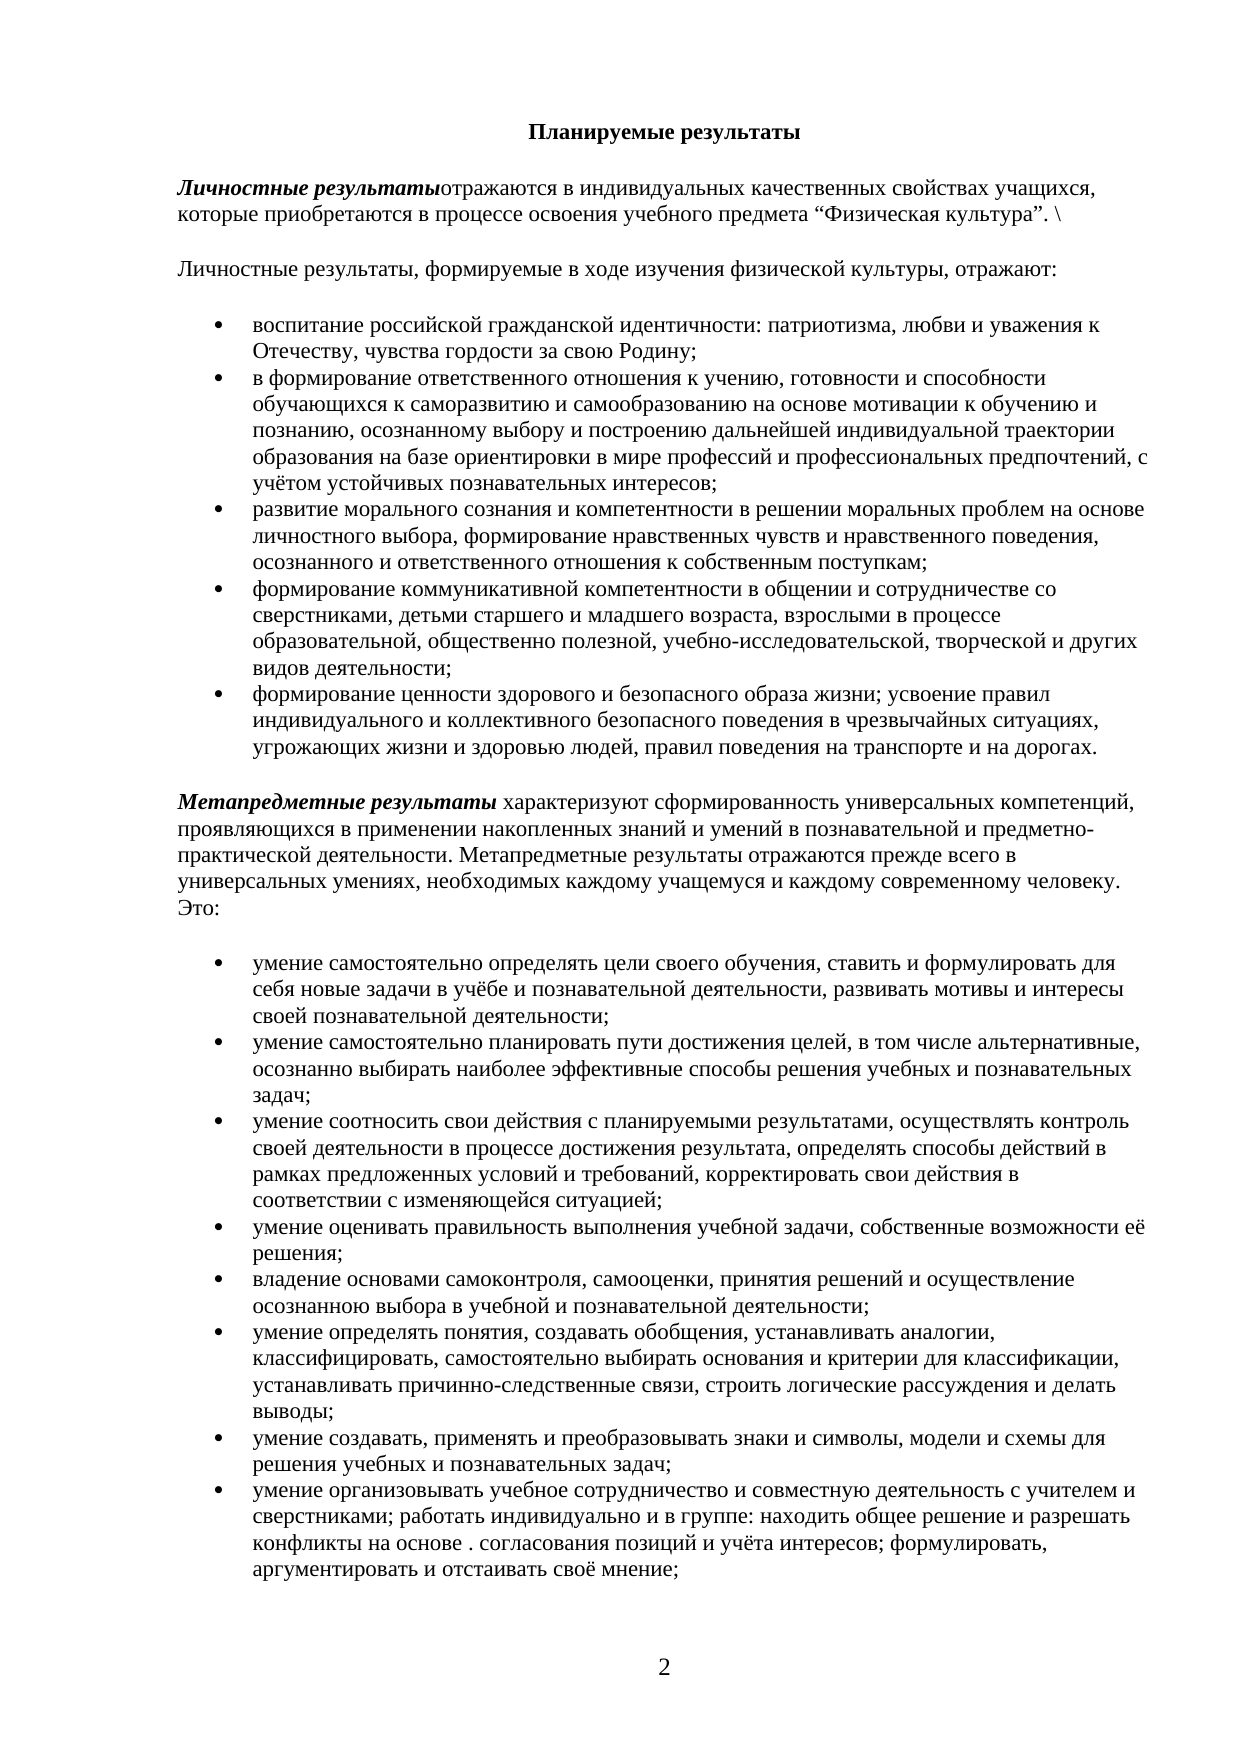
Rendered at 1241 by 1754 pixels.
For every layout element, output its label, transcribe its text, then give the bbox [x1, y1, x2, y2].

text Личностные результатыотражаются в индивидуальных качественных свойствах учащихся, которые приобретаются в процессе освоения учебного предмета “Физическая культура”. \ [177, 174, 1152, 226]
list в формирование ответственного отношения к учению, готовности и способности обучающихся к саморазвитию и самообразованию на основе мотивации к обучению и познанию, осознанному выбору и построению дальнейшей индивидуальной траектории образования на базе ориентировки в мире профессий и профессиональных предпочтений, с учётом устойчивых познавательных интересов; [215, 364, 1152, 496]
list формирование ценности здорового и безопасного образа жизни; усвоение правил индивидуального и коллективного безопасного поведения в чрезвычайных ситуациях, угрожающих жизни и здоровью людей, правил поведения на транспорте и на дорогах. [215, 680, 1152, 759]
list развитие морального сознания и компетентности в решении моральных проблем на основе личностного выбора, формирование нравственных чувств и нравственного поведения, осознанного и ответственного отношения к собственным поступкам; [215, 496, 1152, 574]
list воспитание российской гражданской идентичности: патриотизма, любви и уважения к Отечеству, чувства гордости за свою Родину; [215, 311, 1152, 364]
list умение определять понятия, создавать обобщения, устанавливать аналогии, классифицировать, самостоятельно выбирать основания и критерии для классификации, устанавливать причинно-следственные связи, строить логические рассуждения и делать выводы; [215, 1318, 1152, 1423]
list умение оценивать правильность выполнения учебной задачи, собственные возможности её решения; [215, 1213, 1152, 1265]
list владение основами самоконтроля, самооценки, принятия решений и осуществление осознанною выбора в учебной и познавательной деятельности; [215, 1265, 1152, 1318]
list умение самостоятельно определять цели своего обучения, ставить и формулировать для себя новые задачи в учёбе и познавательной деятельности, развивать мотивы и интересы своей познавательной деятельности; [215, 949, 1152, 1028]
list умение самостоятельно планировать пути достижения целей, в том числе альтернативные, осознанно выбирать наиболее эффективные способы решения учебных и познавательных задач; [215, 1028, 1152, 1107]
list умение организовывать учебное сотрудничество и совместную деятельность с учителем и сверстниками; работать индивидуально и в группе: находить общее решение и разрешать конфликты на основе . согласования позиций и учёта интересов; формулировать, аргументировать и отстаивать своё мнение; [215, 1476, 1152, 1582]
text Личностные результаты, формируемые в ходе изучения физической культуры, отражают: [177, 256, 1152, 282]
text Метапредметные результаты характеризуют сформированность универсальных компетенций, проявляющихся в применении накопленных знаний и умений в познавательной и предметно-практической деятельности. Метапредметные результаты отражаются прежде всего в универсальных умениях, необходимых каждому учащемуся и каждому современному человеку. Это: [177, 788, 1152, 920]
list умение создавать, применять и преобразовывать знаки и символы, модели и схемы для решения учебных и познавательных задач; [215, 1423, 1152, 1476]
list умение соотносить свои действия с планируемыми результатами, осуществлять контроль своей деятельности в процессе достижения результата, определять способы действий в рамках предложенных условий и требований, корректировать свои действия в соответствии с изменяющейся ситуацией; [215, 1107, 1152, 1213]
list формирование коммуникативной компетентности в общении и сотрудничестве со сверстниками, детьми старшего и младшего возраста, взрослыми в процессе образовательной, общественно полезной, учебно-исследовательской, творческой и других видов деятельности; [215, 574, 1152, 680]
text Планируемые результаты [177, 118, 1152, 144]
